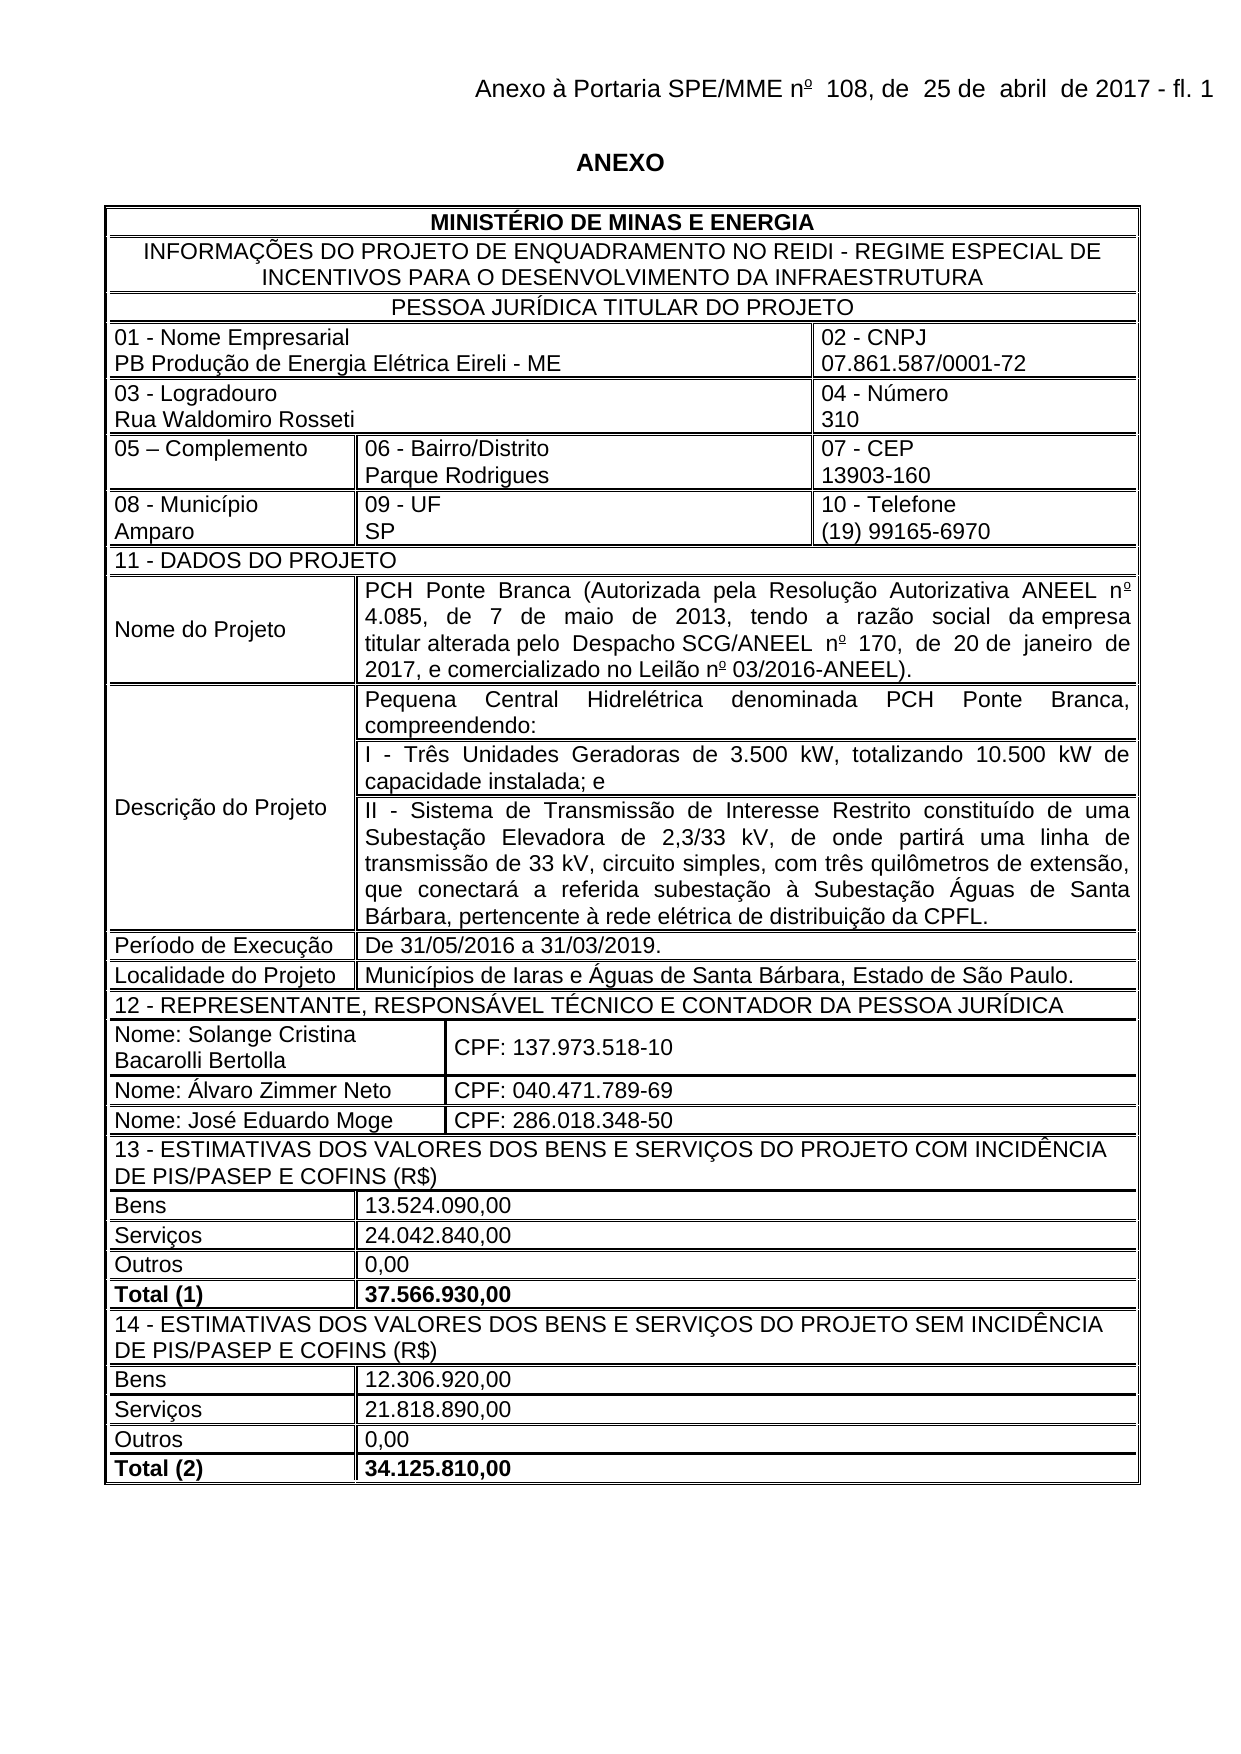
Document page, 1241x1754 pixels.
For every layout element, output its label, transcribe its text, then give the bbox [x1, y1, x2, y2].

table_cell 0,00 [358, 1423, 1138, 1452]
table_cell 37.566.930,00 [356, 1278, 1139, 1307]
table_cell Bens [107, 1189, 354, 1218]
table_cell Nome: Álvaro Zimmer Neto [107, 1074, 444, 1103]
table_cell Total (1) [106, 1278, 356, 1307]
table_cell Total (2) [107, 1452, 356, 1482]
table_cell 12.306.920,00 [358, 1363, 1138, 1393]
table_cell INFORMAÇÕES DO PROJETO DE ENQUADRAMENTO NO REIDI - REGIME ESPECIAL DE INCENTIVOS PARA O DESENVOLVIMENTO DA INFRAESTRUTURA [106, 235, 1139, 291]
table_cell Outros [107, 1423, 354, 1452]
table_cell Outros [107, 1248, 354, 1278]
table_cell Bens [107, 1363, 354, 1393]
table_cell 0,00 [358, 1248, 1138, 1278]
table_cell 21.818.890,00 [358, 1393, 1139, 1422]
table_cell Pequena Central Hidrelétrica denominada PCH Ponte Branca, compreendendo: [358, 682, 1138, 738]
table_cell Nome: Solange Cristina Bacarolli Bertolla [106, 1018, 444, 1074]
table_cell Período de Execução [107, 929, 354, 959]
table_cell PCH Ponte Branca (Autorizada pela Resolução Autorizativa ANEEL no 4.085, de 7 de maio de 2013, tendo a razão social da empresa titular alterada pelo Despacho SCG/ANEEL no 170, de 20 de janeiro de 2017, e comercializado no Leilão no 03/2016-ANEEL). [356, 574, 1139, 682]
table_cell PESSOA JURÍDICA TITULAR DO PROJETO [106, 291, 1139, 320]
text ANEXO [103, 148, 1137, 176]
table_cell Localidade do Projeto [106, 959, 356, 988]
table_cell 12 - REPRESENTANTE, RESPONSÁVEL TÉCNICO E CONTADOR DA PESSOA JURÍDICA [107, 988, 1138, 1018]
table_cell Serviços [107, 1219, 354, 1248]
table_cell 13 - ESTIMATIVAS DOS VALORES DOS BENS E SERVIÇOS DO PROJETO COM INCIDÊNCIA DE PIS/PASEP E COFINS (R$) [107, 1133, 1138, 1189]
table_cell CPF: 040.471.789-69 [447, 1074, 1138, 1103]
table_cell Descrição do Projeto [107, 682, 354, 929]
table_cell 09 - UF SP [358, 492, 811, 544]
table_cell 05 – Complemento [107, 432, 354, 488]
table_cell II - Sistema de Transmissão de Interesse Restrito constituído de uma Subestação Elevadora de 2,3/33 kV, de onde partirá uma linha de transmissão de 33 kV, circuito simples, com três quilômetros de extensão, que conectará a referida subestação à Subestação Águas de Santa Bárbara, pertencente à rede elétrica de distribuição da CPFL. [358, 794, 1138, 929]
table_cell I - Três Unidades Geradoras de 3.500 kW, totalizando 10.500 kW de capacidade instalada; e [358, 738, 1138, 794]
table_cell 07 - CEP 13903-160 [814, 432, 1138, 488]
table_cell 11 - DADOS DO PROJETO [107, 544, 1138, 574]
table_cell De 31/05/2016 a 31/03/2019. [358, 929, 1138, 959]
table_cell Nome: José Eduardo Moge [107, 1104, 444, 1133]
table_cell 03 - Logradouro Rua Waldomiro Rosseti [107, 376, 811, 432]
table_cell 02 - CNPJ 07.861.587/0001-72 [814, 320, 1138, 376]
table_cell 13.524.090,00 [358, 1189, 1138, 1218]
table_cell 10 - Telefone (19) 99165-6970 [814, 488, 1138, 544]
table_cell CPF: 286.018.348-50 [447, 1104, 1138, 1133]
table_cell 24.042.840,00 [358, 1219, 1138, 1248]
table_cell 06 - Bairro/Distrito Parque Rodrigues [358, 436, 811, 488]
table_cell 01 - Nome Empresarial PB Produção de Energia Elétrica Eireli - ME [107, 320, 811, 376]
table_cell 14 - ESTIMATIVAS DOS VALORES DOS BENS E SERVIÇOS DO PROJETO SEM INCIDÊNCIA DE PIS/PASEP E COFINS (R$) [107, 1307, 1138, 1363]
table_cell 34.125.810,00 [356, 1452, 1138, 1482]
table_cell 08 - Município Amparo [107, 488, 354, 544]
table_cell CPF: 137.973.518-10 [447, 1018, 1139, 1074]
table_cell Nome do Projeto [106, 574, 356, 682]
table_cell Serviços [106, 1393, 354, 1422]
table_header MINISTÉRIO DE MINAS E ENERGIA [107, 209, 1138, 235]
table_cell 04 - Número 310 [814, 376, 1138, 432]
table_cell Municípios de Iaras e Águas de Santa Bárbara, Estado de São Paulo. [356, 959, 1139, 988]
